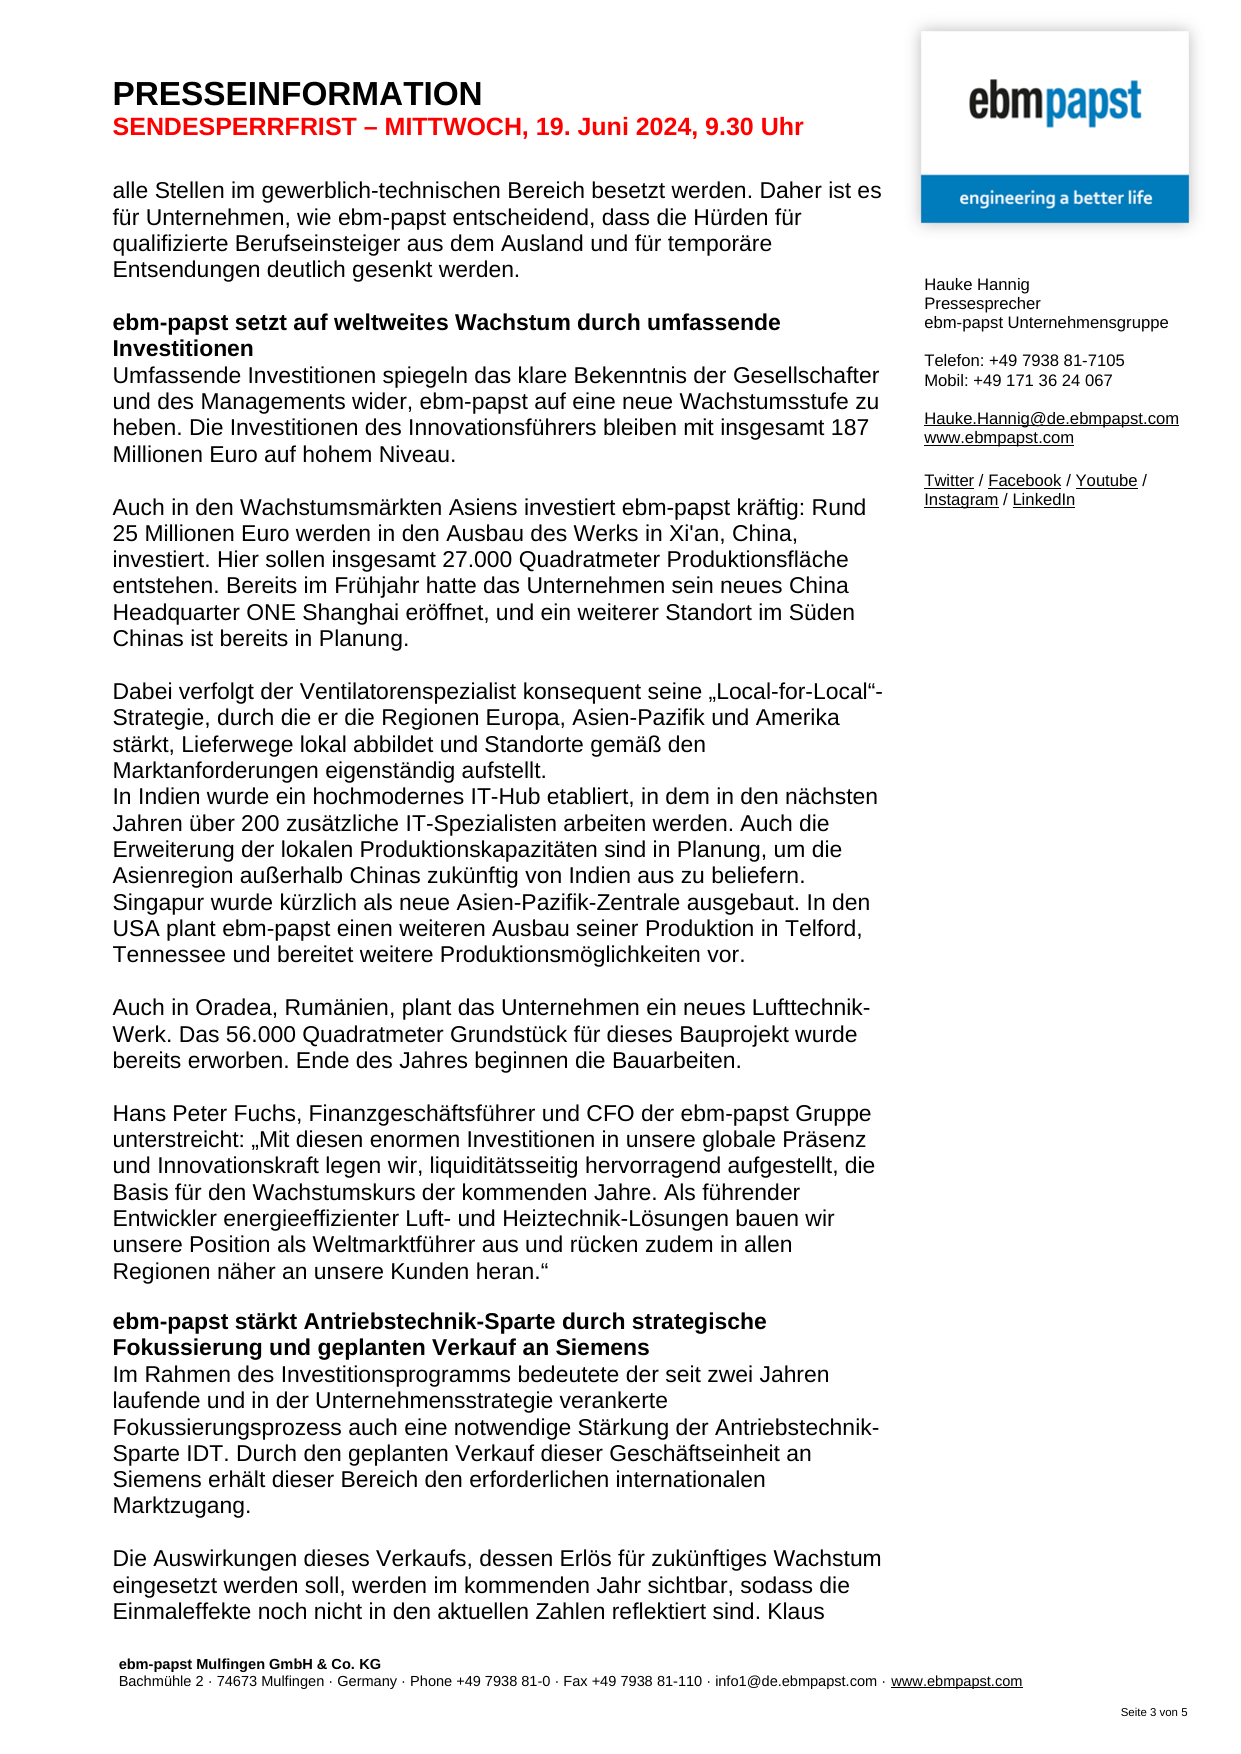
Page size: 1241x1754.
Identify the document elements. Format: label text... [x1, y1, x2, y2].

text ebm-papst stärkt Antriebstechnik-Sparte durch strategische Fokussierung und geplanten Verkauf an Siemens [112, 1308, 886, 1361]
text Dabei verfolgt der Ventilatorenspezialist konsequent seine „Local-for-Local“-Strategie, durch die er die Regionen Europa, Asien-Pazifik und Amerika stärkt, Lieferwege lokal abbildet und Standorte gemäß den Marktanforderungen eigenständig aufstellt. In Indien wurde ein hochmodernes IT-Hub etabliert, in dem in den nächsten Jahren über 200 zusätzliche IT-Spezialisten arbeiten werden. Auch die Erweiterung der lokalen Produktionskapazitäten sind in Planung, um die Asienregion außerhalb Chinas zukünftig von Indien aus zu beliefern. Singapur wurde kürzlich als neue Asien-Pazifik-Zentrale ausgebaut. In den USA plant ebm-papst einen weiteren Ausbau seiner Produktion in Telford, Tennessee und bereitet weitere Produktionsmöglichkeiten vor. [112, 678, 886, 968]
text Umfassende Investitionen spiegeln das klare Bekenntnis der Gesellschafter und des Managements wider, ebm-papst auf eine neue Wachstumsstufe zu heben. Die Investitionen des Innovationsführers bleiben mit insgesamt 187 Millionen Euro auf hohem Niveau. [112, 362, 886, 467]
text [112, 1545, 886, 1624]
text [112, 177, 886, 362]
text Im Rahmen des Investitionsprogramms bedeutete der seit zwei Jahren laufende und in der Unternehmensstrategie verankerte Fokussierungsprozess auch eine notwendige Stärkung der Antriebstechnik-Sparte IDT. Durch den geplanten Verkauf dieser Geschäftseinheit an Siemens erhält dieser Bereich den erforderlichen internationalen Marktzugang. [112, 1361, 886, 1519]
picture [902, 12, 1206, 237]
text Auch in den Wachstumsmärkten Asiens investiert ebm-papst kräftig: Rund 25 Millionen Euro werden in den Ausbau des Werks in Xi'an, China, investiert. Hier sollen insgesamt 27.000 Quadratmeter Produktionsfläche entstehen. Bereits im Frühjahr hatte das Unternehmen sein neues China Headquarter ONE Shanghai eröffnet, und ein weiterer Standort im Süden Chinas ist bereits in Planung. [112, 493, 886, 652]
text Hans Peter Fuchs, Finanzgeschäftsführer und CFO der ebm-papst Gruppe unterstreicht: „Mit diesen enormen Investitionen in unsere globale Präsenz und Innovationskraft legen wir, liquiditätsseitig hervorragend aufgestellt, die Basis für den Wachstumskurs der kommenden Jahre. Als führender Entwickler energieeffizienter Luft- und Heiztechnik-Lösungen bauen wir unsere Position als Weltmarktführer aus und rücken zudem in allen Regionen näher an unsere Kunden heran.“ [112, 1073, 886, 1308]
text Auch in Oradea, Rumänien, plant das Unternehmen ein neues Lufttechnik-Werk. Das 56.000 Quadratmeter Grundstück für dieses Bauprojekt wurde bereits erworben. Ende des Jahres beginnen die Bauarbeiten. [112, 994, 886, 1073]
